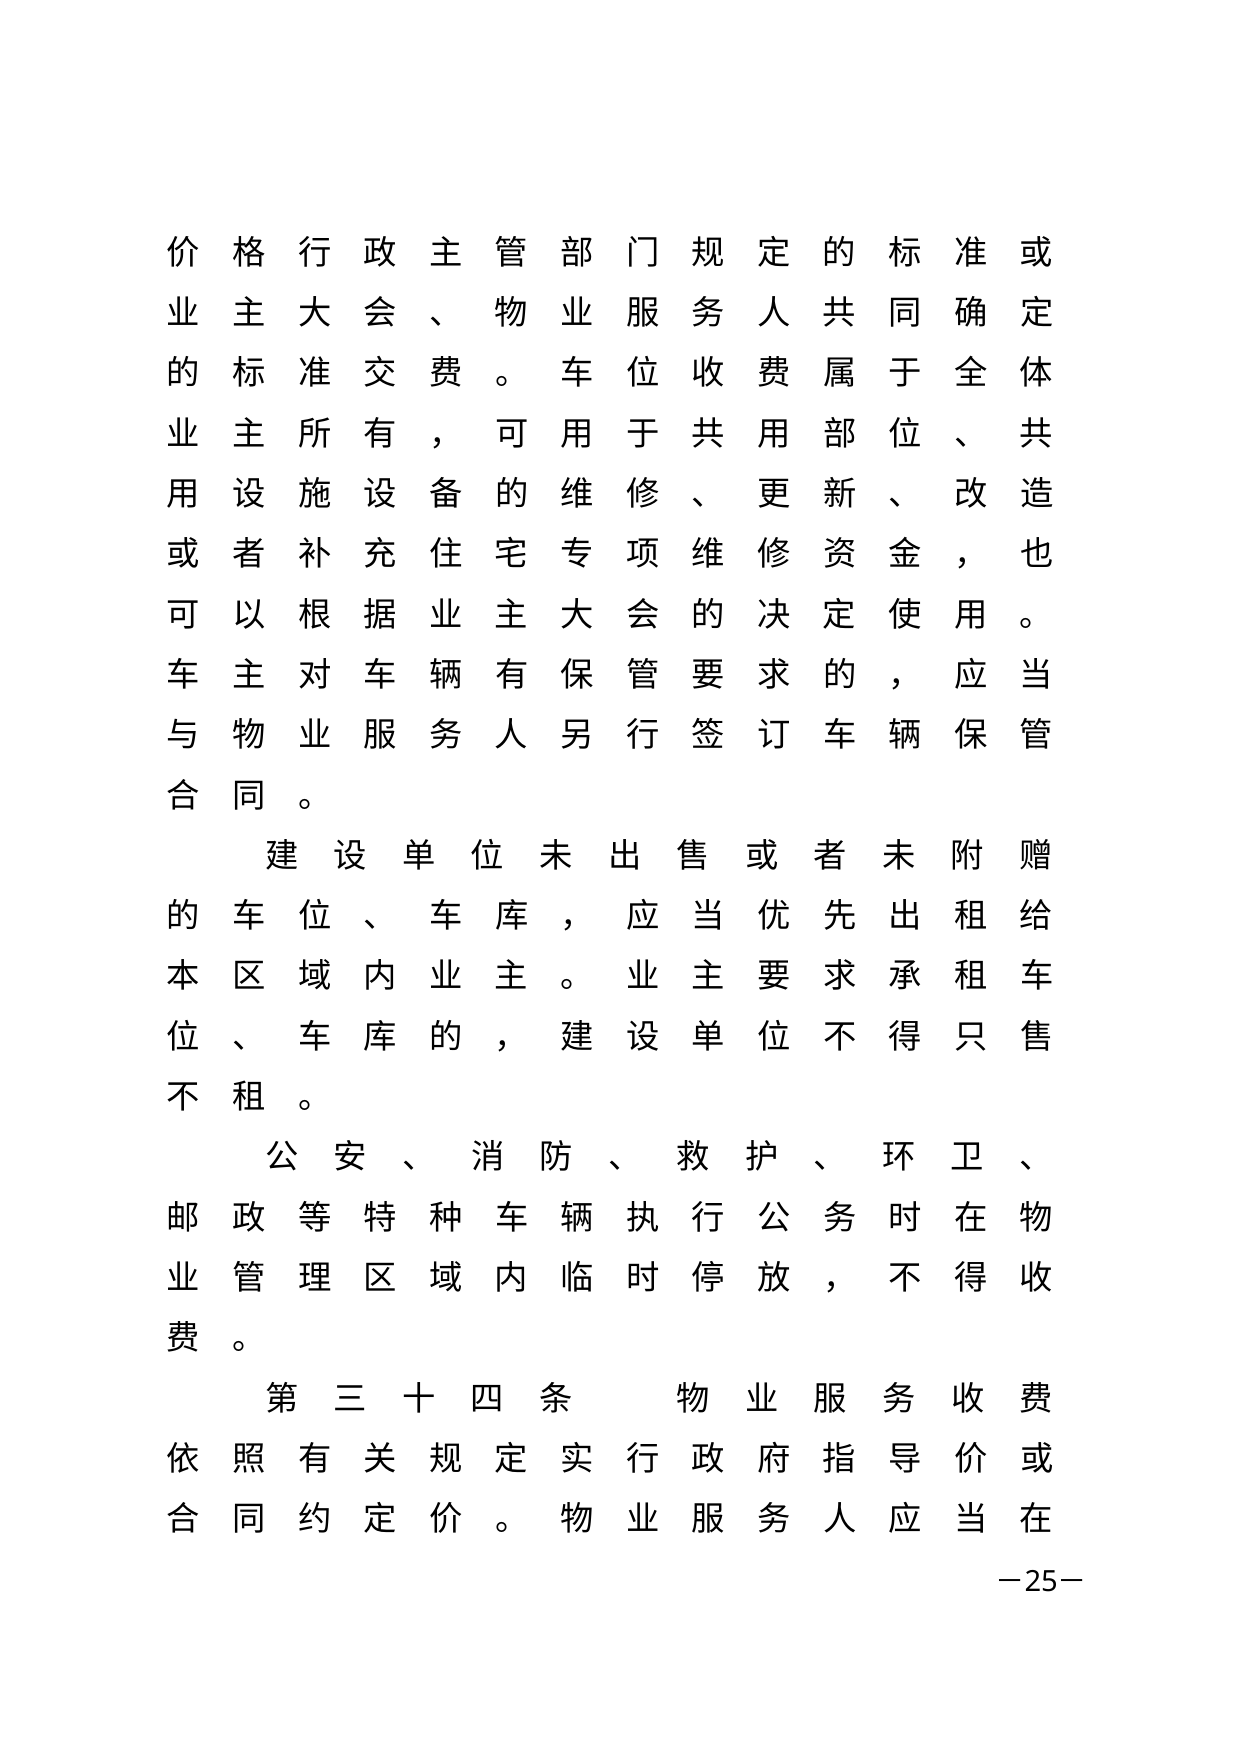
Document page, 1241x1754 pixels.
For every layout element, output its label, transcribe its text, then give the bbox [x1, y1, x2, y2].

text 第三十四条 物业服务收费依照有关规定实行政府指导价或合同约定价。物业服务人应当在收费场所公示收费项目和标准等内容，不得擅自提高收费标准，扩大收费范围。禁止以保证金、抵押金等变相形式收费。 [167, 1365, 1085, 1546]
text 公安、消防、救护、环卫、邮政等特种车辆执行公务时在物业管理区域内临时停放，不得收费。 [167, 1124, 1085, 1365]
text 建设单位未出售或者未附赠的车位、车库，应当优先出租给本区域内业主。业主要求承租车位、车库的，建设单位不得只售不租。 [167, 823, 1085, 1124]
